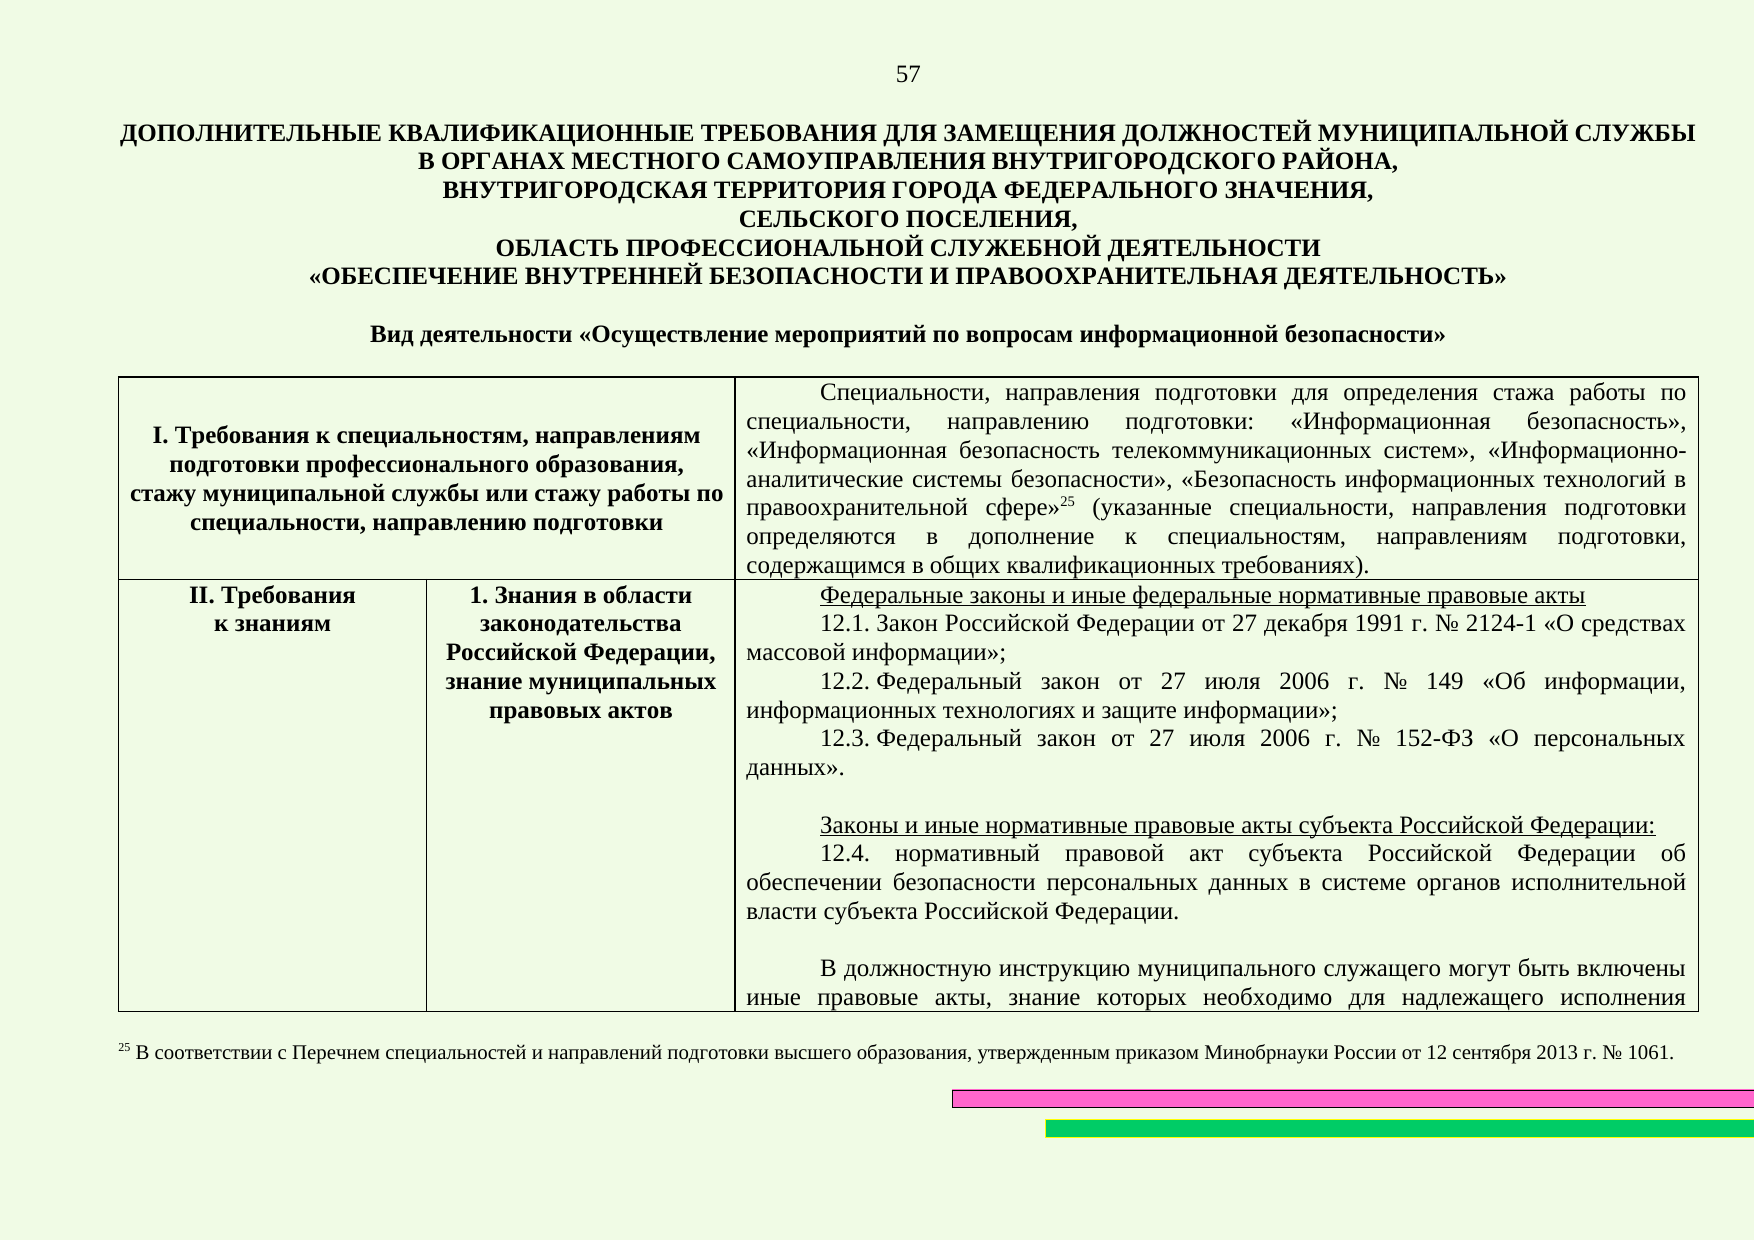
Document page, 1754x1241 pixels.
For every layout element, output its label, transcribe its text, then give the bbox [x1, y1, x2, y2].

text СЕЛЬСКОГО ПОСЕЛЕНИЯ, [118, 204, 1698, 233]
text ДОПОЛНИТЕЛЬНЫЕ КВАЛИФИКАЦИОННЫЕ ТРЕБОВАНИЯ ДЛЯ ЗАМЕЩЕНИЯ ДОЛЖНОСТЕЙ МУНИЦИПАЛЬНОЙ СЛУЖБЫ [118, 118, 1698, 146]
text Вид деятельности «Осуществление мероприятий по вопросам информационной безопасности» [118, 319, 1698, 348]
text «ОБЕСПЕЧЕНИЕ ВНУТРЕННЕЙ БЕЗОПАСНОСТИ И ПРАВООХРАНИТЕЛЬНАЯ ДЕЯТЕЛЬНОСТЬ» [118, 261, 1698, 290]
table_header Специальности, направления подготовки для определения стажа работы по специальности, направлению подготовки: «Информационная безопасность», «Информационная безопасность телекоммуникационных систем», «Информационно-аналитические системы безопасности», «Безопасность информационных технологий в правоохранительной сфере» (указанные специальности, направления подготовки определяются в дополнение к специальностям, направлениям подготовки, содержащимся в общих квалификационных требованиях). [736, 378, 1698, 579]
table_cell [736, 580, 1698, 1011]
text В ОРГАНАХ МЕСТНОГО САМОУПРАВЛЕНИЯ ВНУТРИГОРОДСКОГО РАЙОНА, [118, 146, 1698, 175]
table_header I. Требования к специальностям, направлениям подготовки профессионального образования, стажу муниципальной службы или стажу работы по специальности, направлению подготовки [119, 378, 734, 579]
text ВНУТРИГОРОДСКАЯ ТЕРРИТОРИЯ ГОРОДА ФЕДЕРАЛЬНОГО ЗНАЧЕНИЯ, [118, 175, 1698, 204]
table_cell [427, 580, 734, 1011]
text ОБЛАСТЬ ПРОФЕССИОНАЛЬНОЙ СЛУЖЕБНОЙ ДЕЯТЕЛЬНОСТИ [118, 233, 1698, 261]
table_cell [119, 580, 426, 1011]
